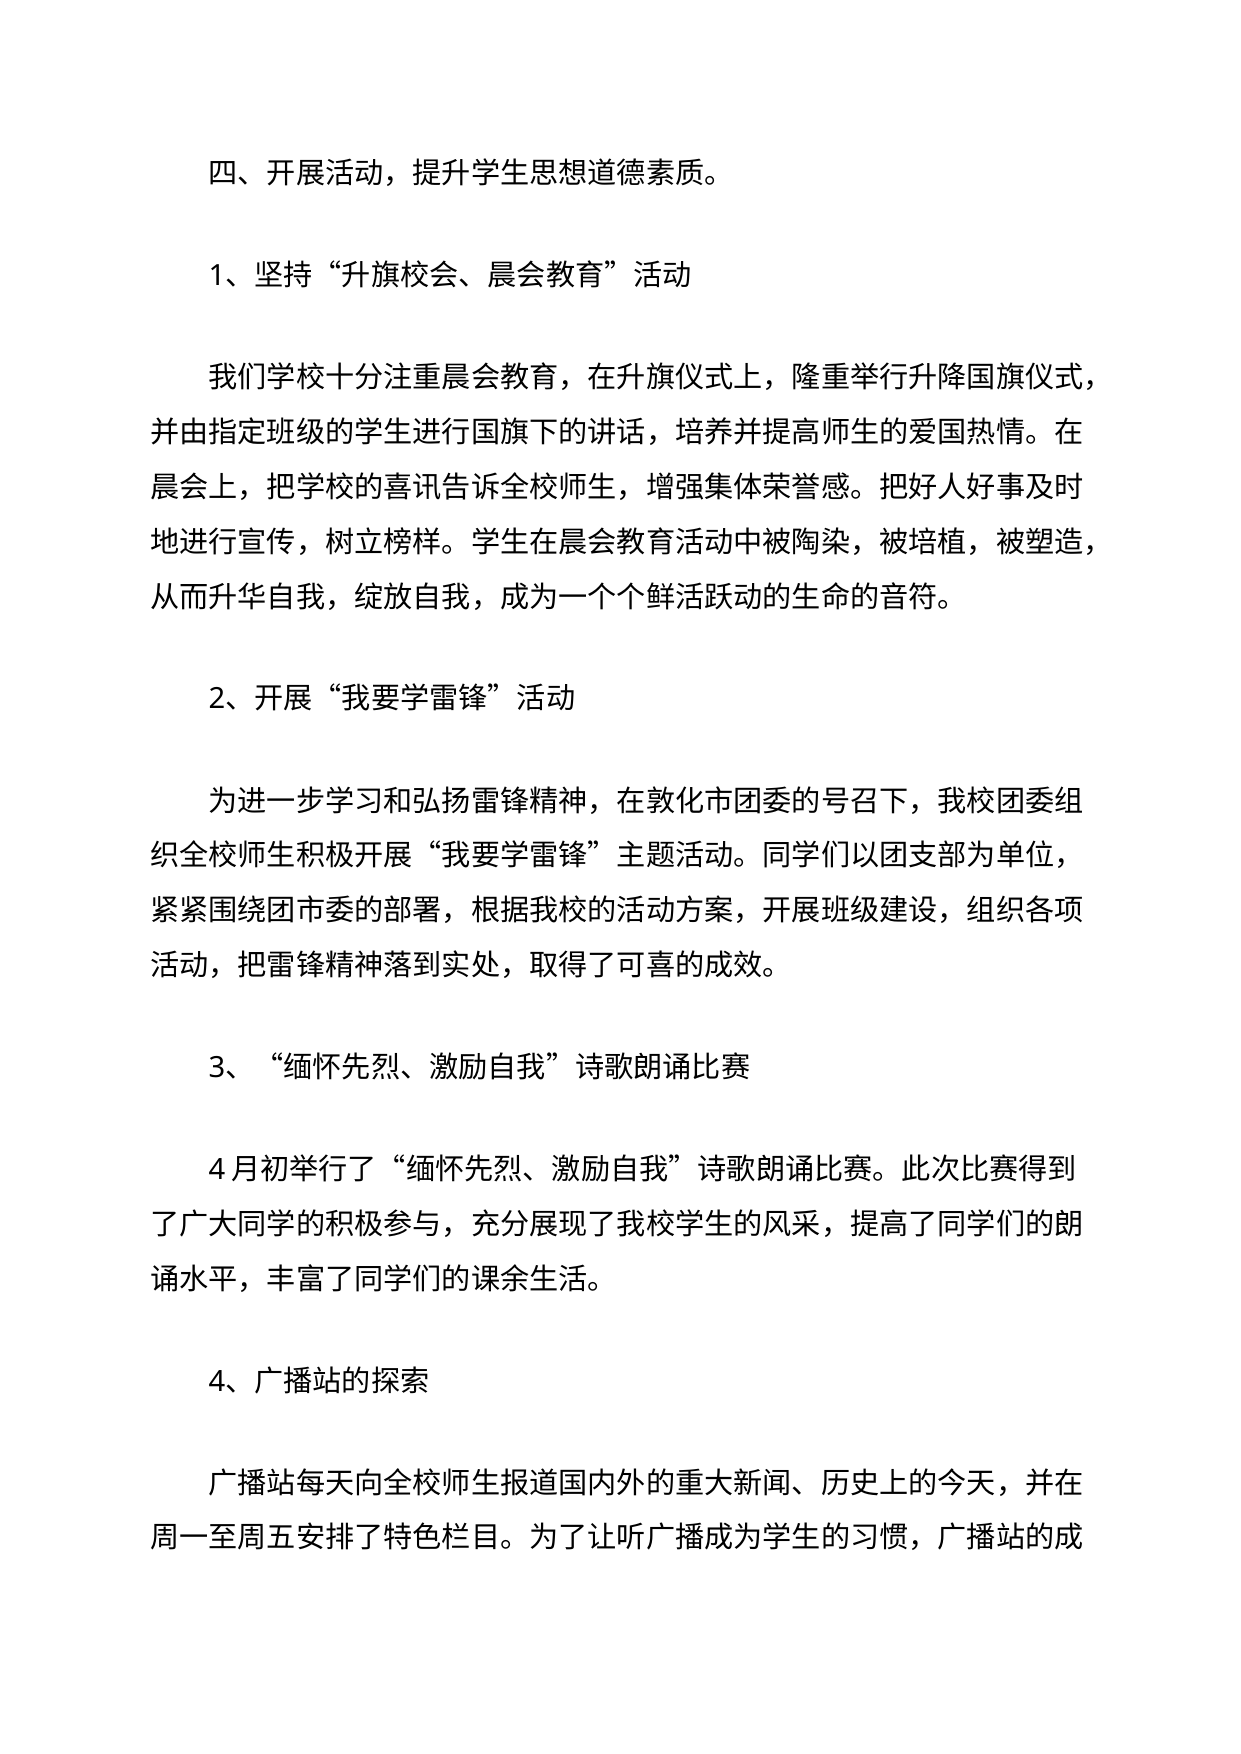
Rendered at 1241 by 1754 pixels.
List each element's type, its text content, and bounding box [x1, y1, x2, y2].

text 四、开展活动，提升学生思想道德素质。 [150, 150, 1090, 192]
text 3、“缅怀先烈、激励自我”诗歌朗诵比赛 [150, 1043, 1090, 1086]
text 我们学校十分注重晨会教育，在升旗仪式上，隆重举行升降国旗仪式，并由指定班级的学生进行国旗下的讲话，培养并提高师生的爱国热情。在晨会上，把学校的喜讯告诉全校师生，增强集体荣誉感。把好人好事及时地进行宣传，树立榜样。学生在晨会教育活动中被陶染，被培植，被塑造，从而升华自我，绽放自我，成为一个个鲜活跃动的生命的音符。 [150, 354, 1090, 616]
text 为进一步学习和弘扬雷锋精神，在敦化市团委的号召下，我校团委组织全校师生积极开展“我要学雷锋”主题活动。同学们以团支部为单位，紧紧围绕团市委的部署，根据我校的活动方案，开展班级建设，组织各项活动，把雷锋精神落到实处，取得了可喜的成效。 [150, 777, 1090, 984]
text 4、广播站的探索 [150, 1357, 1090, 1399]
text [150, 1459, 1090, 1556]
text 1、坚持“升旗校会、晨会教育”活动 [150, 252, 1090, 294]
text 4月初举行了“缅怀先烈、激励自我”诗歌朗诵比赛。此次比赛得到了广大同学的积极参与，充分展现了我校学生的风采，提高了同学们的朗诵水平，丰富了同学们的课余生活。 [150, 1146, 1090, 1298]
text 2、开展“我要学雷锋”活动 [150, 675, 1090, 717]
